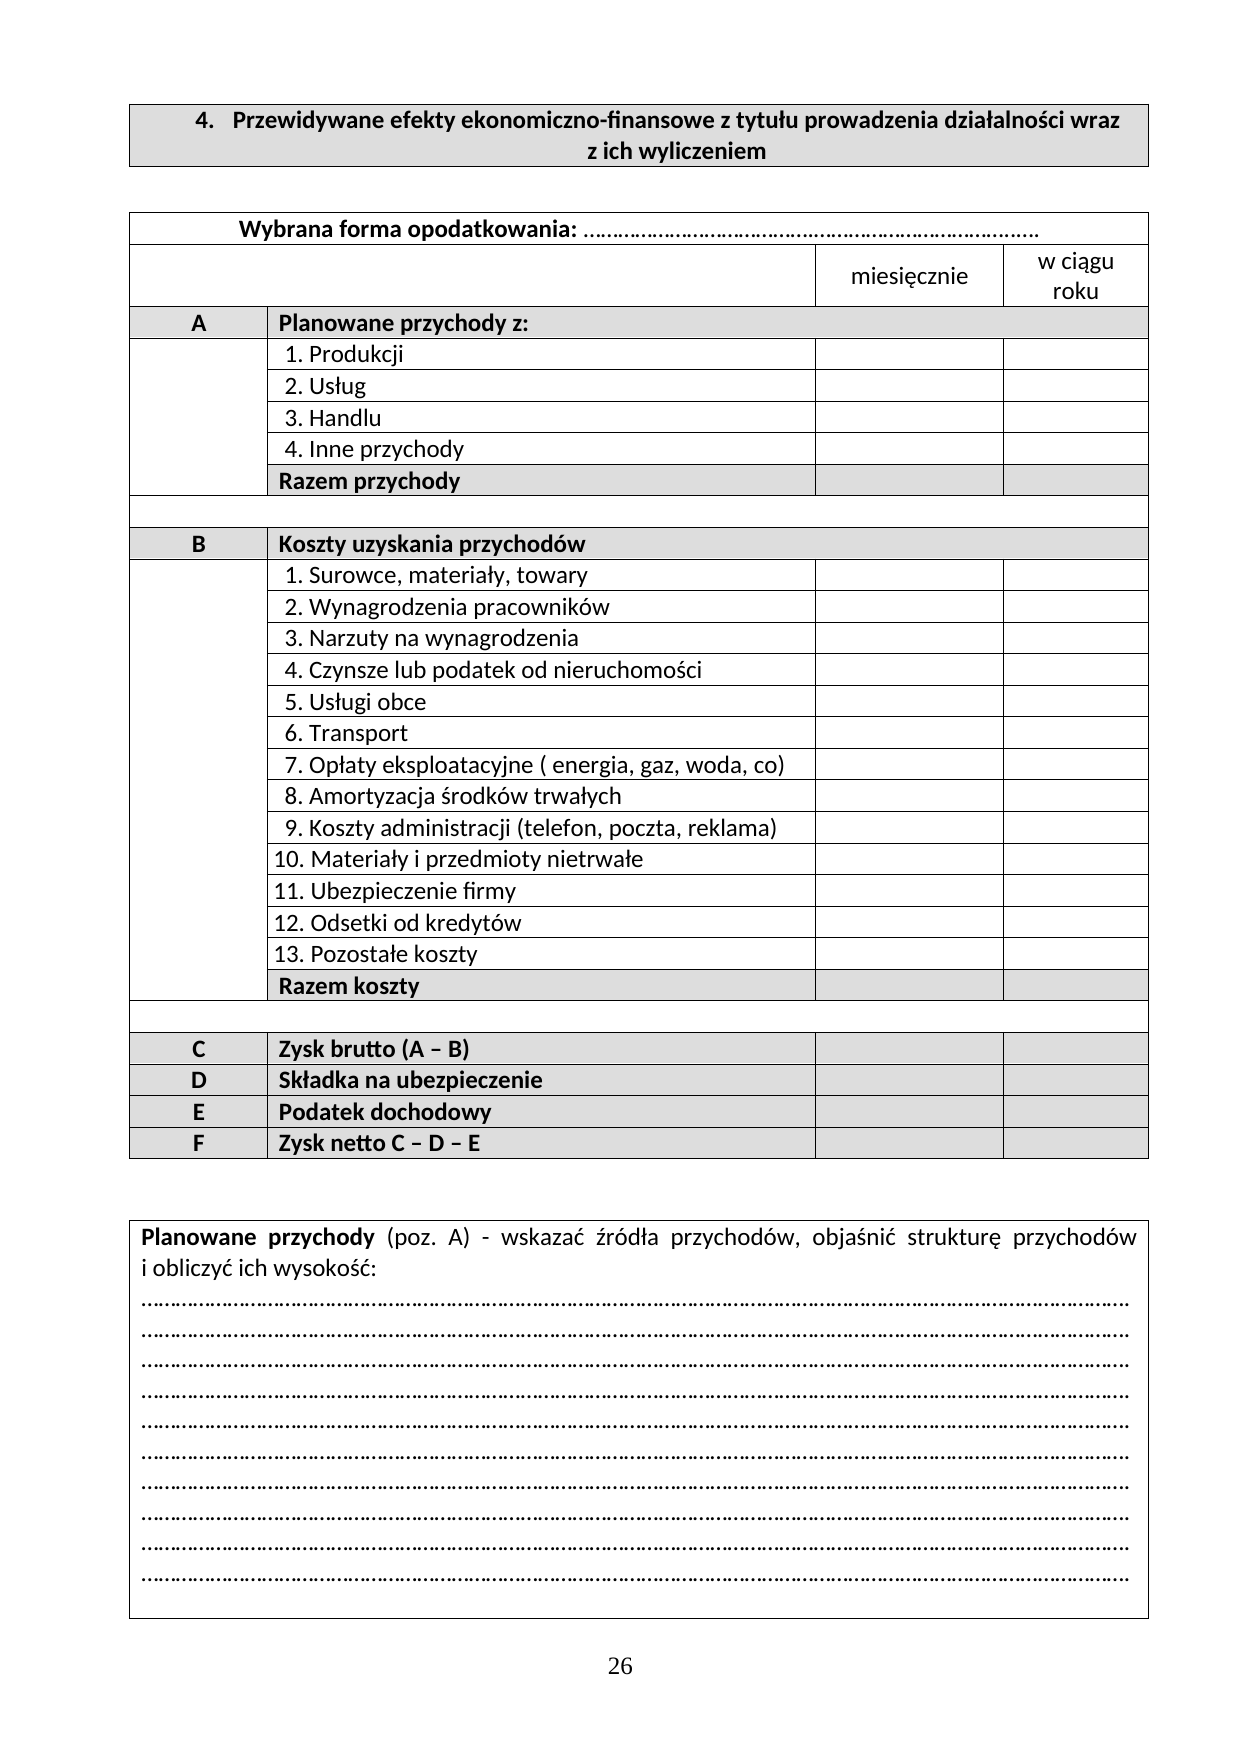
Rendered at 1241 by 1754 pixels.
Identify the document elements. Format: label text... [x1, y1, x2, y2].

table_cell [816, 717, 1003, 748]
table_cell [1004, 686, 1148, 716]
table_cell [1004, 465, 1148, 495]
table_cell 2. Wynagrodzenia pracowników [268, 591, 815, 622]
table_cell 9. Koszty administracji (telefon, poczta, reklama) [268, 812, 815, 842]
table_cell [1004, 1128, 1148, 1158]
table_cell 6. Transport [268, 717, 815, 748]
table_cell 3. Narzuty na wynagrodzenia [268, 623, 815, 653]
table_cell F [130, 1128, 267, 1158]
table_cell 5. Usługi obce [268, 686, 815, 716]
table_cell 10. Materiały i przedmioty nietrwałe [268, 844, 815, 874]
table_cell 2. Usług [268, 370, 815, 401]
table_cell [816, 1065, 1003, 1095]
table_cell [816, 1096, 1003, 1127]
table_cell [1004, 560, 1148, 590]
table_cell [816, 339, 1003, 369]
table_cell [816, 907, 1003, 937]
table_cell [1004, 907, 1148, 937]
table_cell [1004, 623, 1148, 653]
table_cell [816, 560, 1003, 590]
table_cell [130, 245, 815, 306]
table_cell [816, 465, 1003, 495]
table_cell [1004, 875, 1148, 906]
table_cell [1004, 654, 1148, 685]
table_cell [816, 370, 1003, 401]
table_cell [816, 591, 1003, 622]
table_cell [816, 780, 1003, 811]
table_cell Zysk netto C – D – E [268, 1128, 815, 1158]
table_cell C [130, 1033, 267, 1063]
table_header Planowane przychody (poz. A) - wskazać źródła przychodów, objaśnić strukturę przychodów i obliczyć ich wysokość: ………………………………………………………………………………………………………………………………………………………. ………………………………………………………………………………………………………………………………………………………. ………………………………………………………………………………………………………………………………………………………. ………………………………………………………………………………………………………………………………………………………. ………………………………………………………………………………………………………………………………………………………. ………………………………………………………………………………………………………………………………………………………. ………………………………………………………………………………………………………………………………………………………. ………………………………………………………………………………………………………………………………………………………. ………………………………………………………………………………………………………………………………………………………. ………………………………………………………………………………………………………………………………………………………. [130, 1221, 1148, 1618]
table_cell [1004, 717, 1148, 748]
table_cell 3. Handlu [268, 402, 815, 432]
table_cell [816, 812, 1003, 842]
table_cell [816, 1128, 1003, 1158]
table_cell E [130, 1096, 267, 1127]
table_cell [1004, 370, 1148, 401]
table_cell [816, 402, 1003, 432]
table_cell [816, 654, 1003, 685]
table_cell [130, 1001, 1148, 1032]
table_cell [1004, 1065, 1148, 1095]
table_cell Razem przychody [268, 465, 815, 495]
table_cell [1004, 1096, 1148, 1127]
table_cell [816, 749, 1003, 779]
table_cell 1. Surowce, materiały, towary [268, 560, 815, 590]
table_cell 11. Ubezpieczenie firmy [268, 875, 815, 906]
table_cell [816, 433, 1003, 464]
table_cell [1004, 402, 1148, 432]
table_cell [816, 623, 1003, 653]
table_cell Składka na ubezpieczenie [268, 1065, 815, 1095]
table_cell [816, 970, 1003, 1000]
table_cell 4. Czynsze lub podatek od nieruchomości [268, 654, 815, 685]
table_cell [130, 496, 1148, 527]
table_cell [1004, 749, 1148, 779]
table_cell [130, 560, 267, 1000]
table_cell 12. Odsetki od kredytów [268, 907, 815, 937]
table_cell [816, 686, 1003, 716]
table_cell [1004, 339, 1148, 369]
table_cell Planowane przychody z: [268, 307, 1148, 337]
table_cell [1004, 433, 1148, 464]
table_cell Przewidywane efekty ekonomiczno-finansowe z tytułu prowadzenia działalności wraz z ich wyliczeniem [130, 105, 1148, 166]
table_cell A [130, 307, 267, 337]
table_cell Razem koszty [268, 970, 815, 1000]
table_cell [1004, 970, 1148, 1000]
table_cell w ciągu roku [1004, 245, 1148, 306]
table_cell [816, 844, 1003, 874]
table_cell 8. Amortyzacja środków trwałych [268, 780, 815, 811]
table_header Wybrana forma opodatkowania: ………………………………….……………………………..…. [130, 213, 1148, 244]
table_cell [1004, 844, 1148, 874]
table_cell 1. Produkcji [268, 339, 815, 369]
table_cell [1004, 780, 1148, 811]
table_cell 13. Pozostałe koszty [268, 938, 815, 969]
table_cell 7. Opłaty eksploatacyjne ( energia, gaz, woda, co) [268, 749, 815, 779]
table_cell 4. Inne przychody [268, 433, 815, 464]
table_cell [816, 875, 1003, 906]
table_cell miesięcznie [816, 245, 1003, 306]
table_cell [1004, 812, 1148, 842]
table_cell [816, 1033, 1003, 1063]
table_cell [130, 339, 267, 495]
table_cell Zysk brutto (A – B) [268, 1033, 815, 1063]
table_cell D [130, 1065, 267, 1095]
table_cell [1004, 591, 1148, 622]
table_cell Koszty uzyskania przychodów [268, 528, 1148, 558]
table_cell [1004, 1033, 1148, 1063]
table_cell Podatek dochodowy [268, 1096, 815, 1127]
table_cell B [130, 528, 267, 558]
table_cell [816, 938, 1003, 969]
table_cell [1004, 938, 1148, 969]
